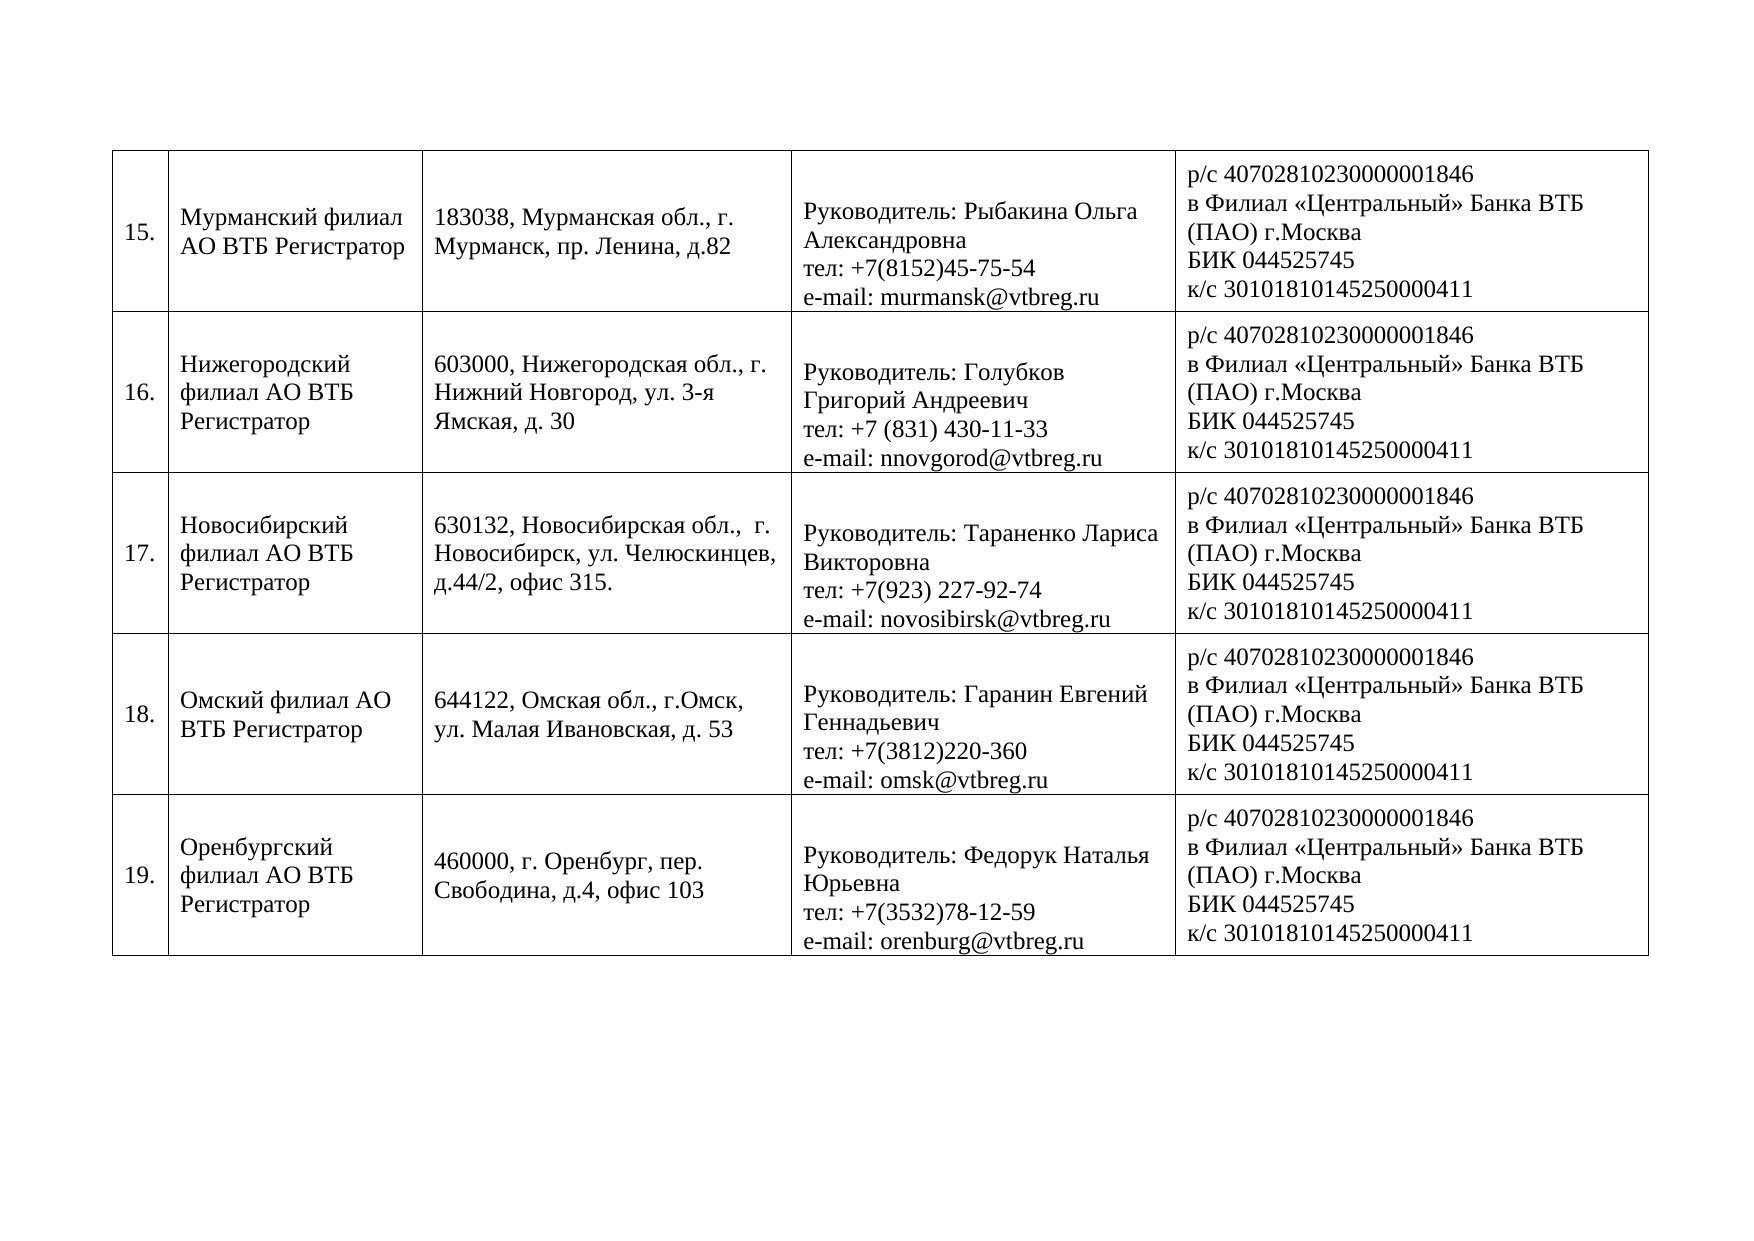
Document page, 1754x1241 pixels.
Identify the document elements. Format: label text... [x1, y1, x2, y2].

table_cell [1176, 151, 1648, 311]
table_cell р/с 40702810230000001846 в Филиал «Центральный» Банка ВТБ (ПАО) г.Москва БИК 044525745 к/с 30101810145250000411 [1176, 634, 1648, 794]
table_cell Омский филиал АО ВТБ Регистратор [169, 634, 422, 794]
table_cell Мурманский филиал АО ВТБ Регистратор [169, 151, 422, 311]
table_cell 460000, г. Оренбург, пер. Свободина, д.4, офис 103 [423, 795, 791, 955]
table_cell Новосибирский филиал АО ВТБ Регистратор [169, 473, 422, 633]
table_cell Руководитель: Голубков Григорий Андреевич тел: +7 (831) 430-11-33 e-mail: nnovgorod@vtbreg.ru [792, 312, 1175, 472]
table_cell [113, 151, 168, 311]
table_cell 183038, Мурманская обл., г. Мурманск, пр. Ленина, д.82 [423, 151, 791, 311]
table_cell Руководитель: Рыбакина Ольга Александровна тел: +7(8152)45-75-54 e-mail: murmansk@vtbreg.ru [792, 151, 1175, 311]
table_cell 644122, Омская обл., г.Омск, ул. Малая Ивановская, д. 53 [423, 634, 791, 794]
table_cell Руководитель: Тараненко Лариса Викторовна тел: +7(923) 227-92-74 e-mail: novosibirsk@vtbreg.ru [792, 473, 1175, 633]
table_cell р/с 40702810230000001846 в Филиал «Центральный» Банка ВТБ (ПАО) г.Москва БИК 044525745 к/с 30101810145250000411 [1176, 473, 1648, 633]
table_cell 603000, Нижегородская обл., г. Нижний Новгород, ул. 3-я Ямская, д. 30 [423, 312, 791, 472]
table_cell Оренбургский филиал АО ВТБ Регистратор [169, 795, 422, 955]
table_cell Руководитель: Гаранин Евгений Геннадьевич тел: +7(3812)220-360 e-mail: omsk@vtbreg.ru [792, 634, 1175, 794]
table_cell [1176, 795, 1648, 955]
table_cell Нижегородский филиал АО ВТБ Регистратор [169, 312, 422, 472]
table_cell [113, 795, 168, 955]
table_cell [113, 312, 168, 472]
table_cell р/с 40702810230000001846 в Филиал «Центральный» Банка ВТБ (ПАО) г.Москва БИК 044525745 к/с 30101810145250000411 [1176, 312, 1648, 472]
table_cell [113, 473, 168, 633]
table_cell [113, 634, 168, 794]
table_cell Руководитель: Федорук Наталья Юрьевна тел: +7(3532)78-12-59 e-mail: orenburg@vtbreg.ru [792, 795, 1175, 955]
table_cell 630132, Новосибирская обл., г. Новосибирск, ул. Челюскинцев, д.44/2, офис 315. [423, 473, 791, 633]
